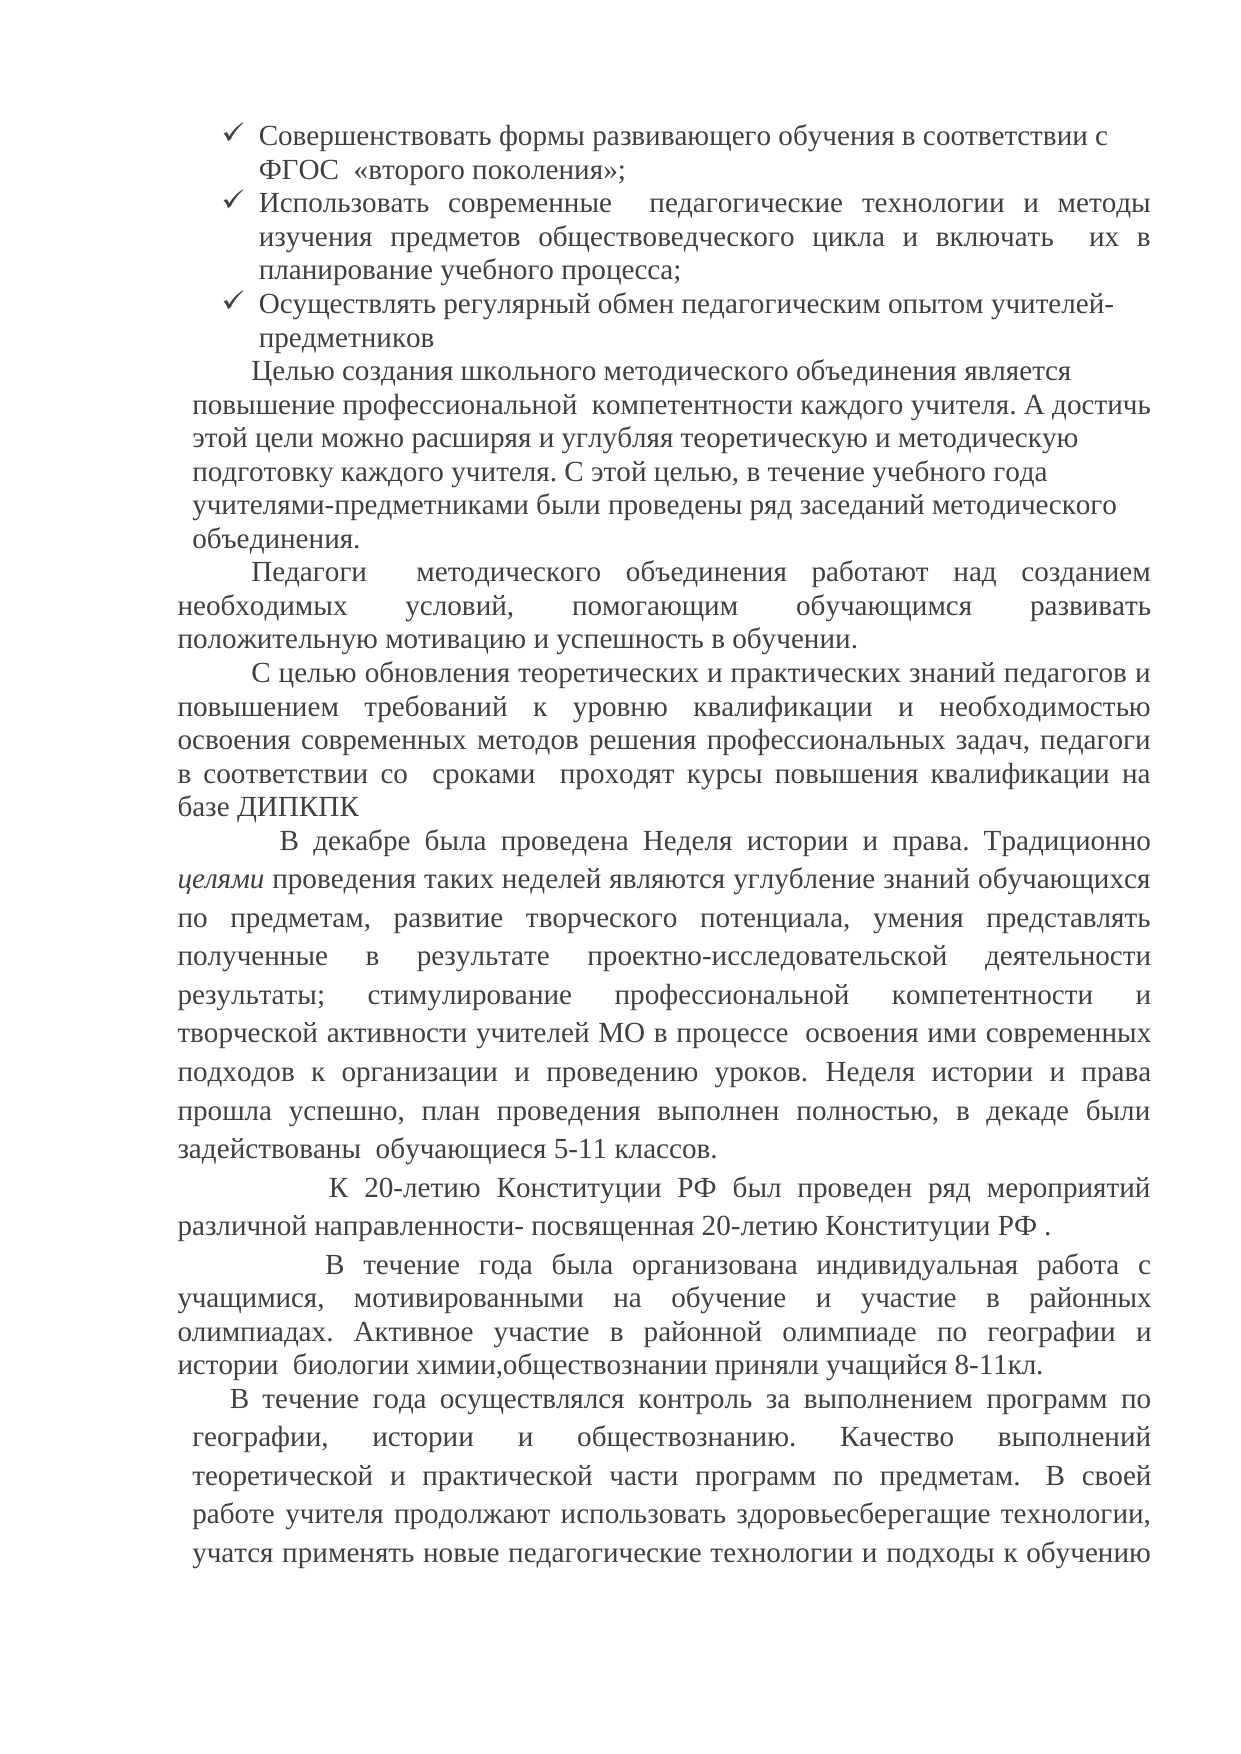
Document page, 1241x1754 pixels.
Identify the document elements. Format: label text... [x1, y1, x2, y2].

text В декабре была проведена Неделя истории и права. Традиционно целями проведения таких неделей являются углубление знаний обучающихся по предметам, развитие творческого потенциала, умения представлять полученные в результате проектно-исследовательской деятельности результаты; стимулирование профессиональной компетентности и творческой активности учителей МО в процессе освоения ими современных подходов к организации и проведению уроков. Неделя истории и права прошла успешно, план проведения выполнен полностью, в декаде были задействованы обучающиеся 5-11 классов. [177, 823, 1152, 1165]
text С целью обновления теоретических и практических знаний педагогов и повышением требований к уровню квалификации и необходимостью освоения современных методов решения профессиональных задач, педагоги в соответствии со сроками проходят курсы повышения квалификации на базе ДИПКПК [177, 655, 1152, 823]
list Использовать современные педагогические технологии и методы изучения предметов обществоведческого цикла и включать их в планирование учебного процесса; [221, 185, 1152, 286]
text Педагоги методического объединения работают над созданием необходимых условий, помогающим обучающимся развивать положительную мотивацию и успешность в обучении. [177, 554, 1152, 655]
text К 20-летию Конституции РФ был проведен ряд мероприятий различной направленности- посвященная 20-летию Конституции РФ . [177, 1170, 1152, 1242]
list Совершенствовать формы развивающего обучения в соответствии с ФГОС «второго поколения»; [221, 118, 1152, 185]
list Целью создания школьного методического объединения является повышение профессиональной компетентности каждого учителя. А достичь этой цели можно расширяя и углубляя теоретическую и методическую подготовку каждого учителя. С этой целью, в течение учебного года учителями-предметниками были проведены ряд заседаний методического объединения. [192, 353, 1152, 554]
text В течение года была организована индивидуальная работа с учащимися, мотивированными на обучение и участие в районных олимпиадах. Активное участие в районной олимпиаде по географии и истории биологии химии,обществознании приняли учащийся 8-11кл. [177, 1247, 1152, 1381]
list Осуществлять регулярный обмен педагогическим опытом учителей-предметников [221, 286, 1152, 353]
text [192, 1381, 1152, 1569]
